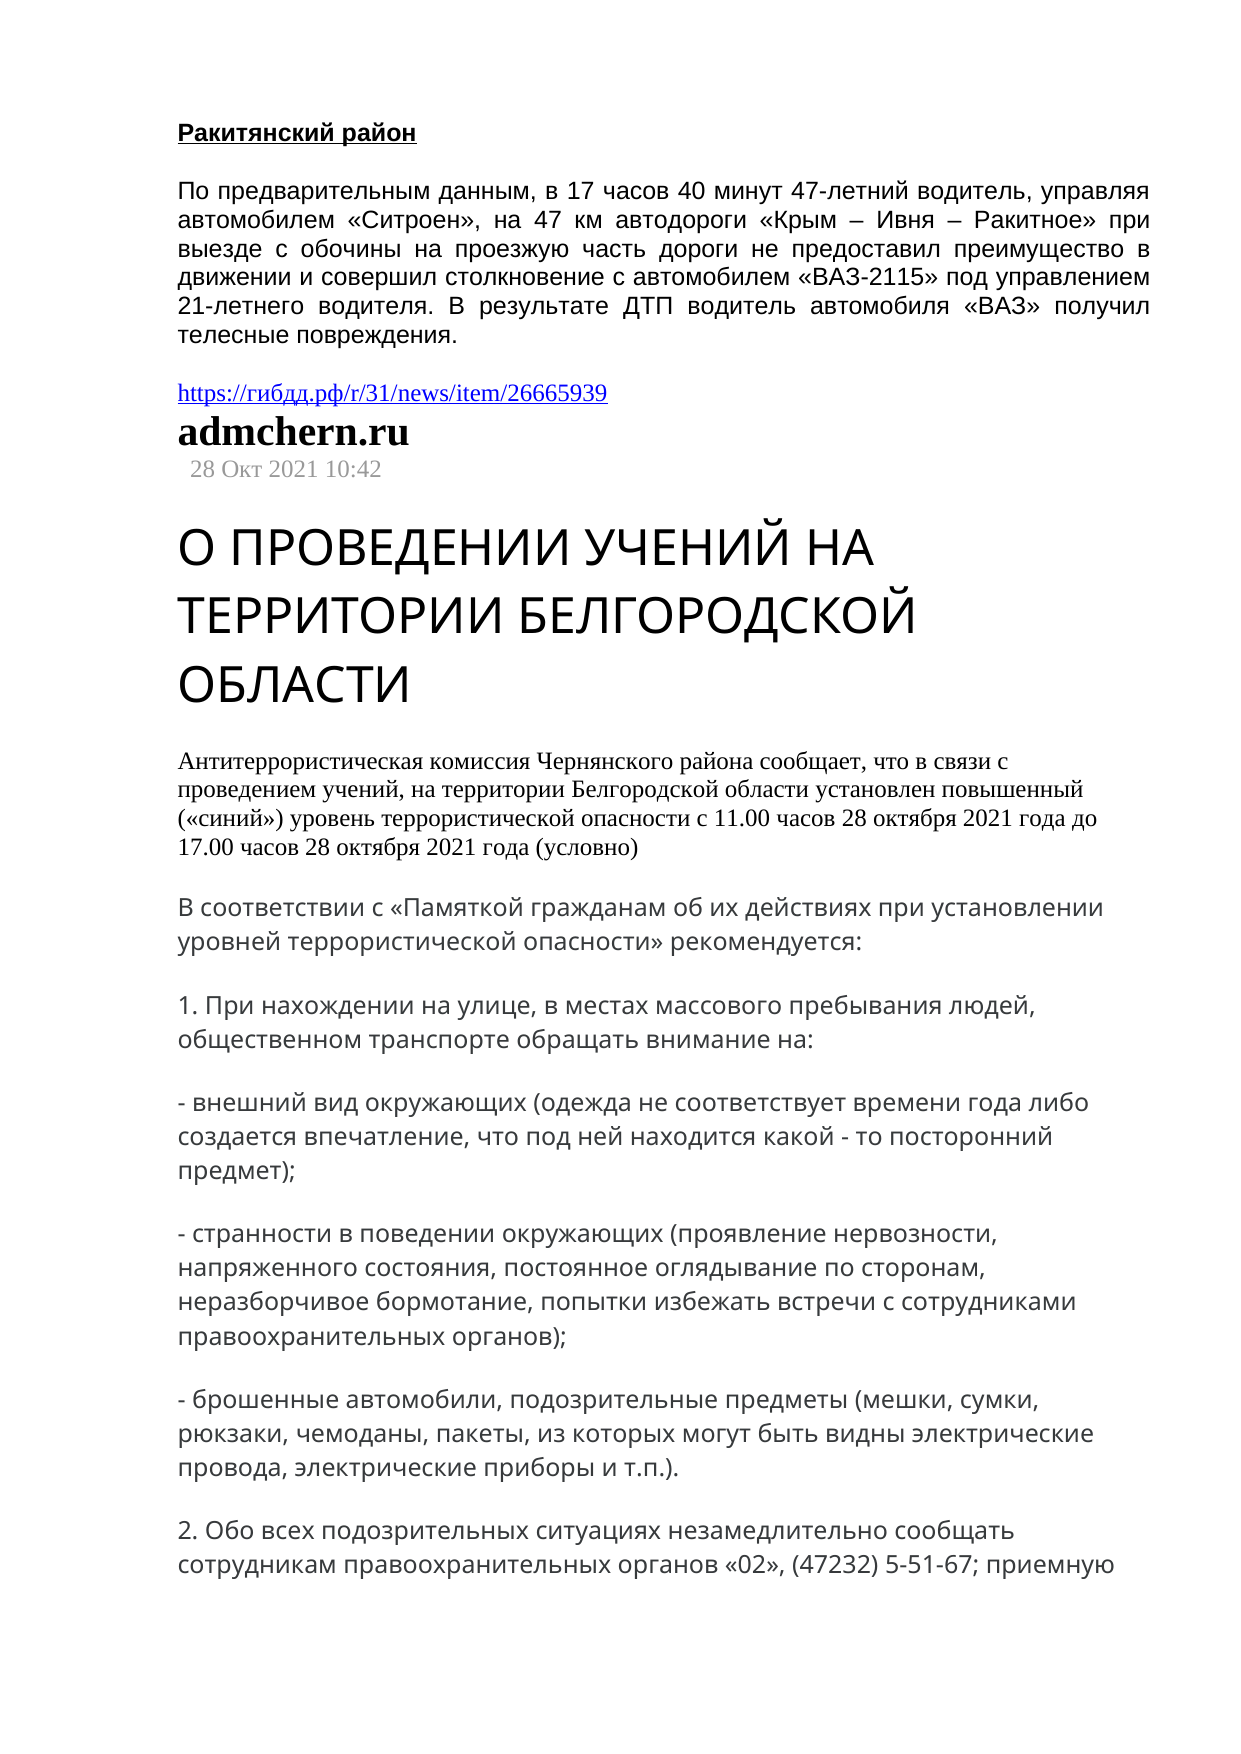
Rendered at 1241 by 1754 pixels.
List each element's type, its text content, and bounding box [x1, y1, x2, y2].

text - внешний вид окружающих (одежда не соответствует времени года либо создается впечатление, что под ней находится какой - то посторонний предмет); [177, 1084, 1152, 1187]
subtitle О ПРОВЕДЕНИИ УЧЕНИЙ НА ТЕРРИТОРИИ БЕЛГОРОДСКОЙ ОБЛАСТИ [177, 512, 1152, 717]
text https://гибдд.рф/r/31/news/item/26665939 [177, 378, 1152, 406]
text Ракитянский район [177, 118, 1152, 147]
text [177, 1513, 1152, 1581]
text В соответствии с «Памяткой гражданам об их действиях при установлении уровней террористической опасности» рекомендуется: [177, 890, 1152, 958]
text - странности в поведении окружающих (проявление нервозности, напряженного состояния, постоянное оглядывание по сторонам, неразборчивое бормотание, попытки избежать встречи с сотрудниками правоохранительных органов); [177, 1216, 1152, 1352]
text admchern.ru [177, 406, 1152, 454]
text Антитеррористическая комиссия Чернянского района сообщает, что в связи с проведением учений, на территории Белгородской области установлен повышенный («синий») уровень террористической опасности с 11.00 часов 28 октября 2021 года до 17.00 часов 28 октября 2021 года (условно) [177, 746, 1152, 861]
text 28 Окт 2021 10:42 [177, 454, 1152, 483]
text - брошенные автомобили, подозрительные предметы (мешки, сумки, рюкзаки, чемоданы, пакеты, из которых могут быть видны электрические провода, электрические приборы и т.п.). [177, 1381, 1152, 1483]
text По предварительным данным, в 17 часов 40 минут 47-летний водитель, управляя автомобилем «Ситроен», на 47 км автодороги «Крым – Ивня – Ракитное» при выезде с обочины на проезжую часть дороги не предоставил преимущество в движении и совершил столкновение с автомобилем «ВАЗ-2115» под управлением 21-летнего водителя. В результате ДТП водитель автомобиля «ВАЗ» получил телесные повреждения. [177, 176, 1152, 348]
text 1. При нахождении на улице, в местах массового пребывания людей, общественном транспорте обращать внимание на: [177, 987, 1152, 1055]
